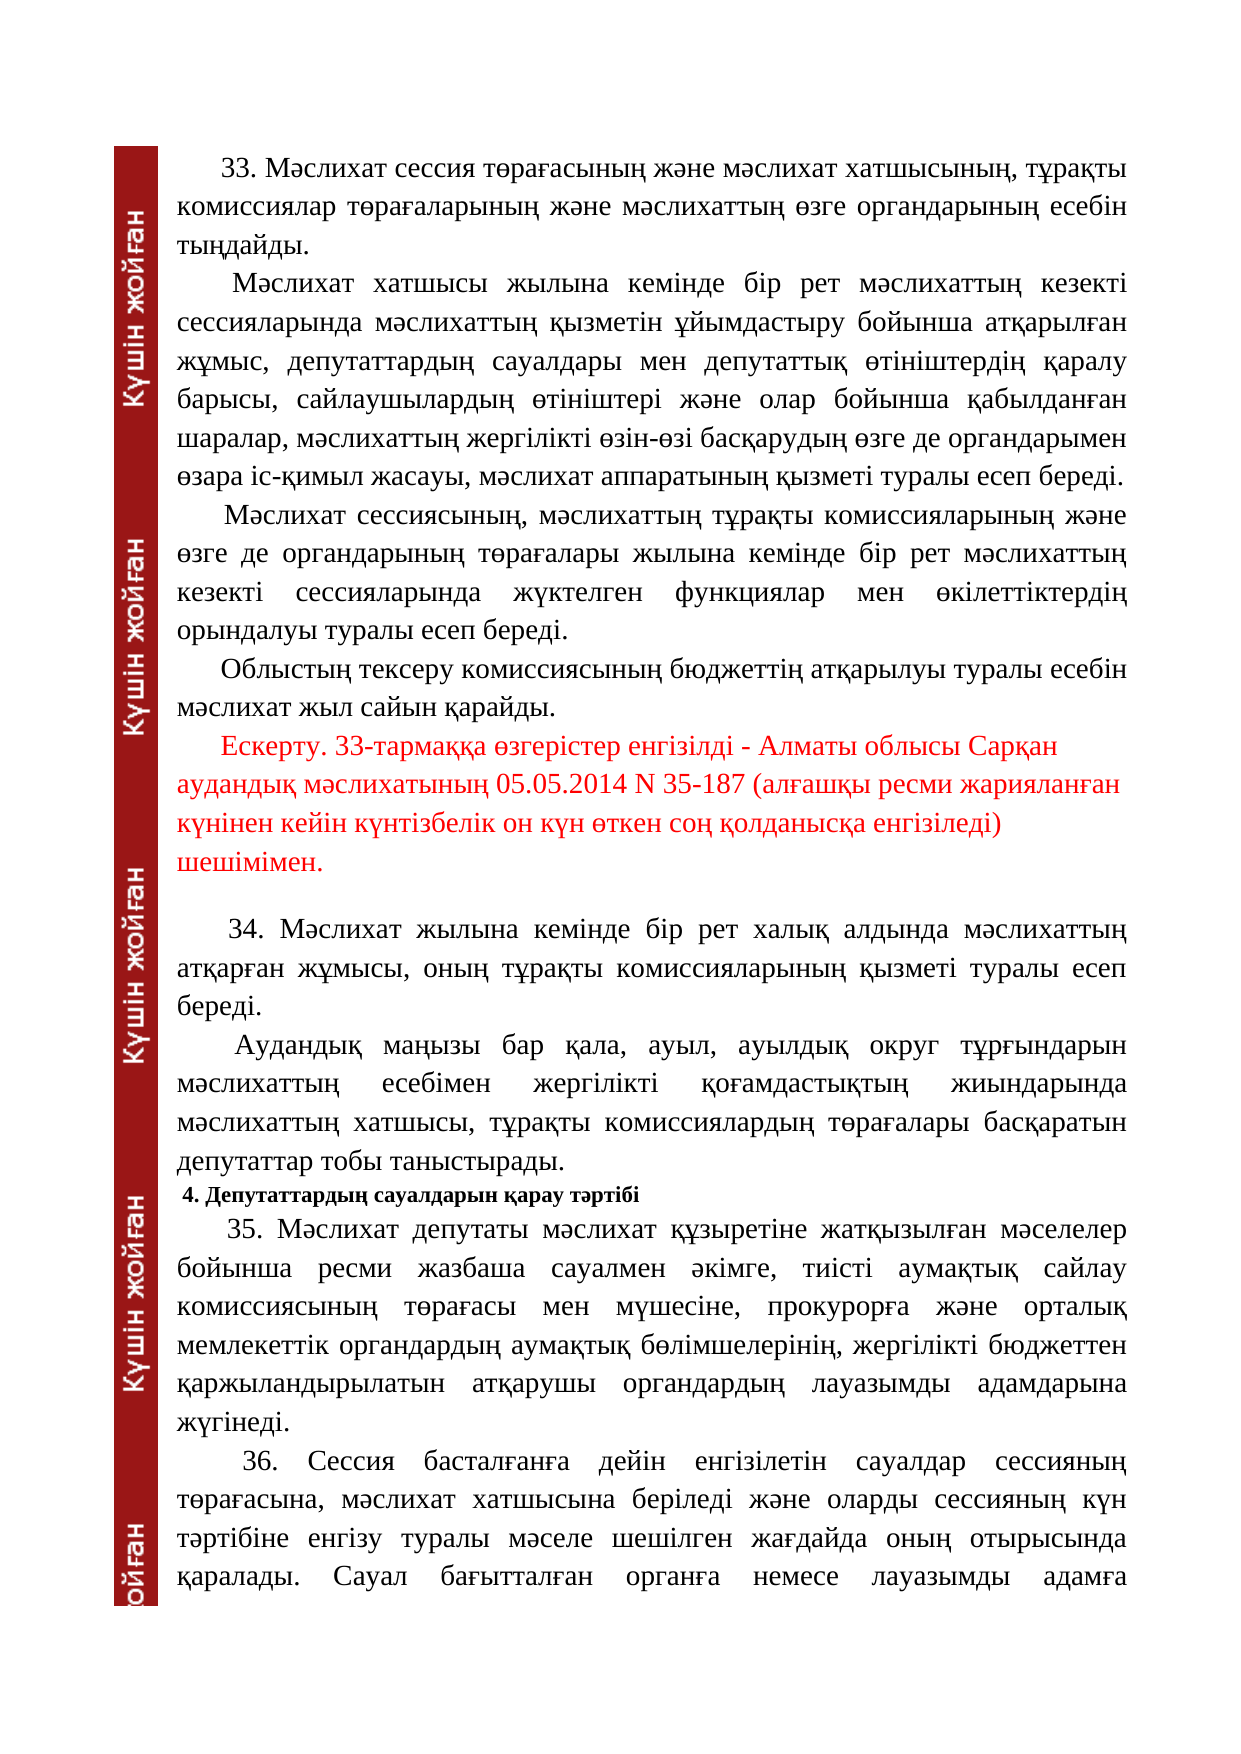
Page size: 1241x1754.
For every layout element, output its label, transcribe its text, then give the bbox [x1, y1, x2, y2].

picture [114, 646, 158, 651]
picture [114, 1592, 158, 1606]
text 33. Мәслихат сессия төрағасының және мәслихат хатшысының, тұрақты комиссиялар төрағаларының және мәслихаттың өзге органдарының есебін тыңдайды. [112, 150, 1128, 261]
picture [114, 1022, 158, 1027]
text Облыстың тексеру комиссиясының бюджеттің атқарылуы туралы есебін мәслихат жыл сайын қарайды. [112, 651, 1128, 723]
picture [114, 146, 158, 150]
text Ескерту. 33-тармаққа өзгерістер енгізілді - Алматы облысы Сарқан аудандық мәслихатының 05.05.2014 N 35-187 (алғашқы ресми жарияланған күнінен кейін күнтізбелік он күн өткен соң қолданысқа енгізіледі) шешімімен. [112, 728, 1128, 907]
text Мәслихат сессиясының, мәслихаттың тұрақты комиссияларының және өзге де органдарының төрағалары жылына кемінде бір рет мәслихаттың кезекті сессияларында жүктелген функциялар мен өкілеттіктердің орындалуы туралы есеп береді. [112, 497, 1128, 646]
picture [114, 1207, 158, 1211]
text 35. Мәслихат депутаты мәслихат құзыретіне жатқызылған мәселелер бойынша ресми жазбаша сауалмен әкімге, тиісті аумақтық сайлау комиссиясының төрағасы мен мүшесіне, прокурорға және орталық мемлекеттік органдардың аумақтық бөлімшелерінің, жергілікті бюджеттен қаржыландырылатын атқарушы органдардың лауазымды адамдарына жүгінеді. [112, 1211, 1128, 1438]
picture [114, 907, 158, 911]
picture [114, 492, 158, 497]
picture [114, 261, 158, 266]
picture [114, 1176, 158, 1181]
text 4. Депутаттардың сауалдарын қарау тәртібі [112, 1181, 1128, 1207]
text 34. Мәслихат жылына кемінде бір рет халық алдында мәслихаттың атқарған жұмысы, оның тұрақты комиссияларының қызметі туралы есеп береді. [112, 911, 1128, 1022]
text Аудандық маңызы бар қала, ауыл, ауылдық округ тұрғындарын мәслихаттың есебімен жергілікті қоғамдастықтың жиындарында мәслихаттың хатшысы, тұрақты комиссиялардың төрағалары басқаратын депутаттар тобы таныстырады. [112, 1027, 1128, 1176]
text Мәслихат хатшысы жылына кемінде бір рет мәслихаттың кезекті сессияларында мәслихаттың қызметін ұйымдастыру бойынша атқарылған жұмыс, депутаттардың сауалдары мен депутаттық өтініштердің қаралу барысы, сайлаушылардың өтініштері және олар бойынша қабылданған шаралар, мәслихаттың жергілікті өзін-өзі басқарудың өзге де органдарымен өзара іс-қимыл жасауы, мәслихат аппаратының қызметі туралы есеп береді. [112, 266, 1128, 492]
picture [114, 723, 158, 728]
picture [114, 1438, 158, 1443]
